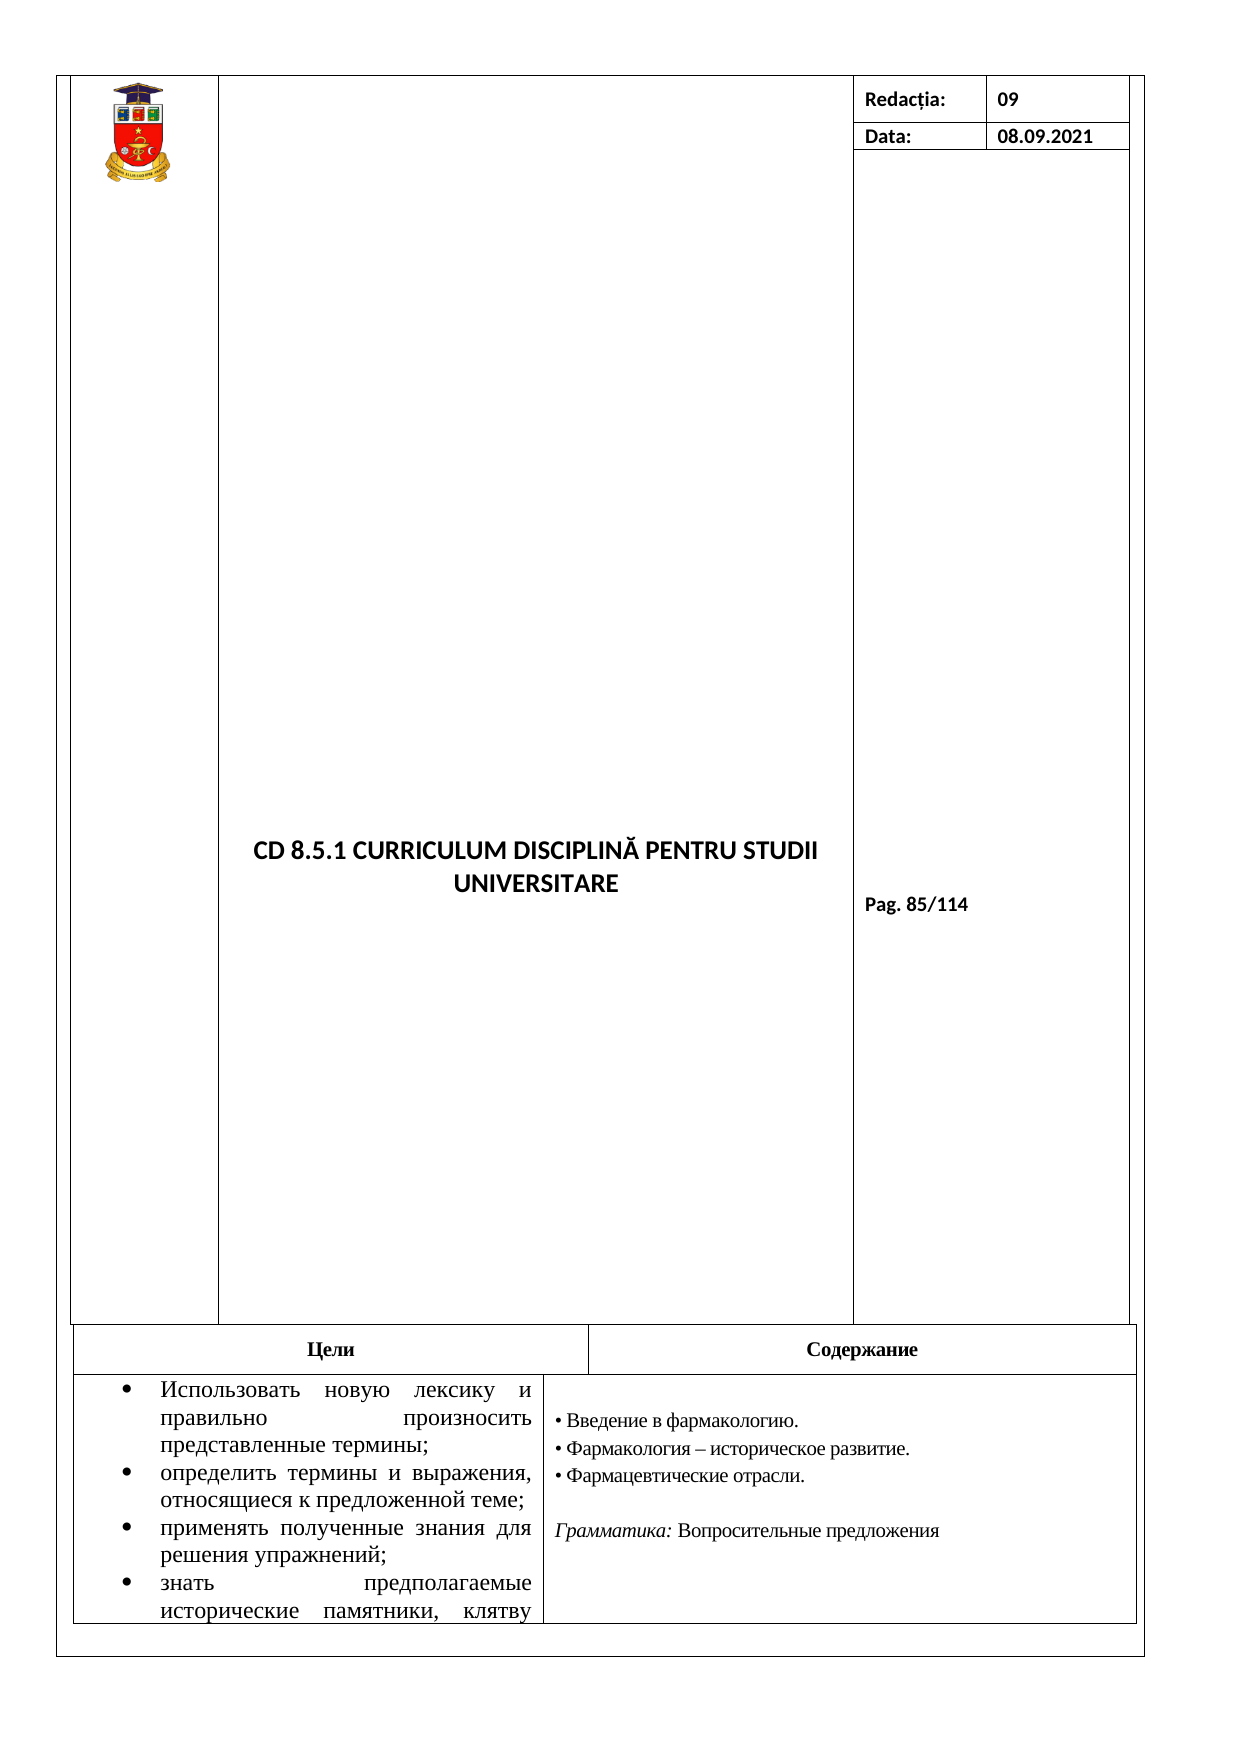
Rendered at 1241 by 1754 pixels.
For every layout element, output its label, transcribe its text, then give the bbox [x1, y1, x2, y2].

table_cell • Введение в фармакологию. • Фармакология – историческое развитие. • Фармацевтические отрасли. Грамматика: Вопросительные предложения [544, 1375, 1136, 1623]
table_cell Использовать новую лексику и правильно произносить представленные термины; определить термины и выражения, относящиеся к предложенной теме; применять полученные знания для решения упражнений; знать предполагаемые исторические памятники, клятву аптекаря; обобщать в письменной форме прочитанную или услышанную информацию; перефразировать содержание информации на английском языке; свободно общаться и выражать мнения на английском языке относительно обязанностей фармацевта. [74, 1375, 543, 1623]
picture [95, 82, 182, 182]
table_header Содержание [589, 1325, 1136, 1374]
table_header Цели [74, 1325, 588, 1374]
